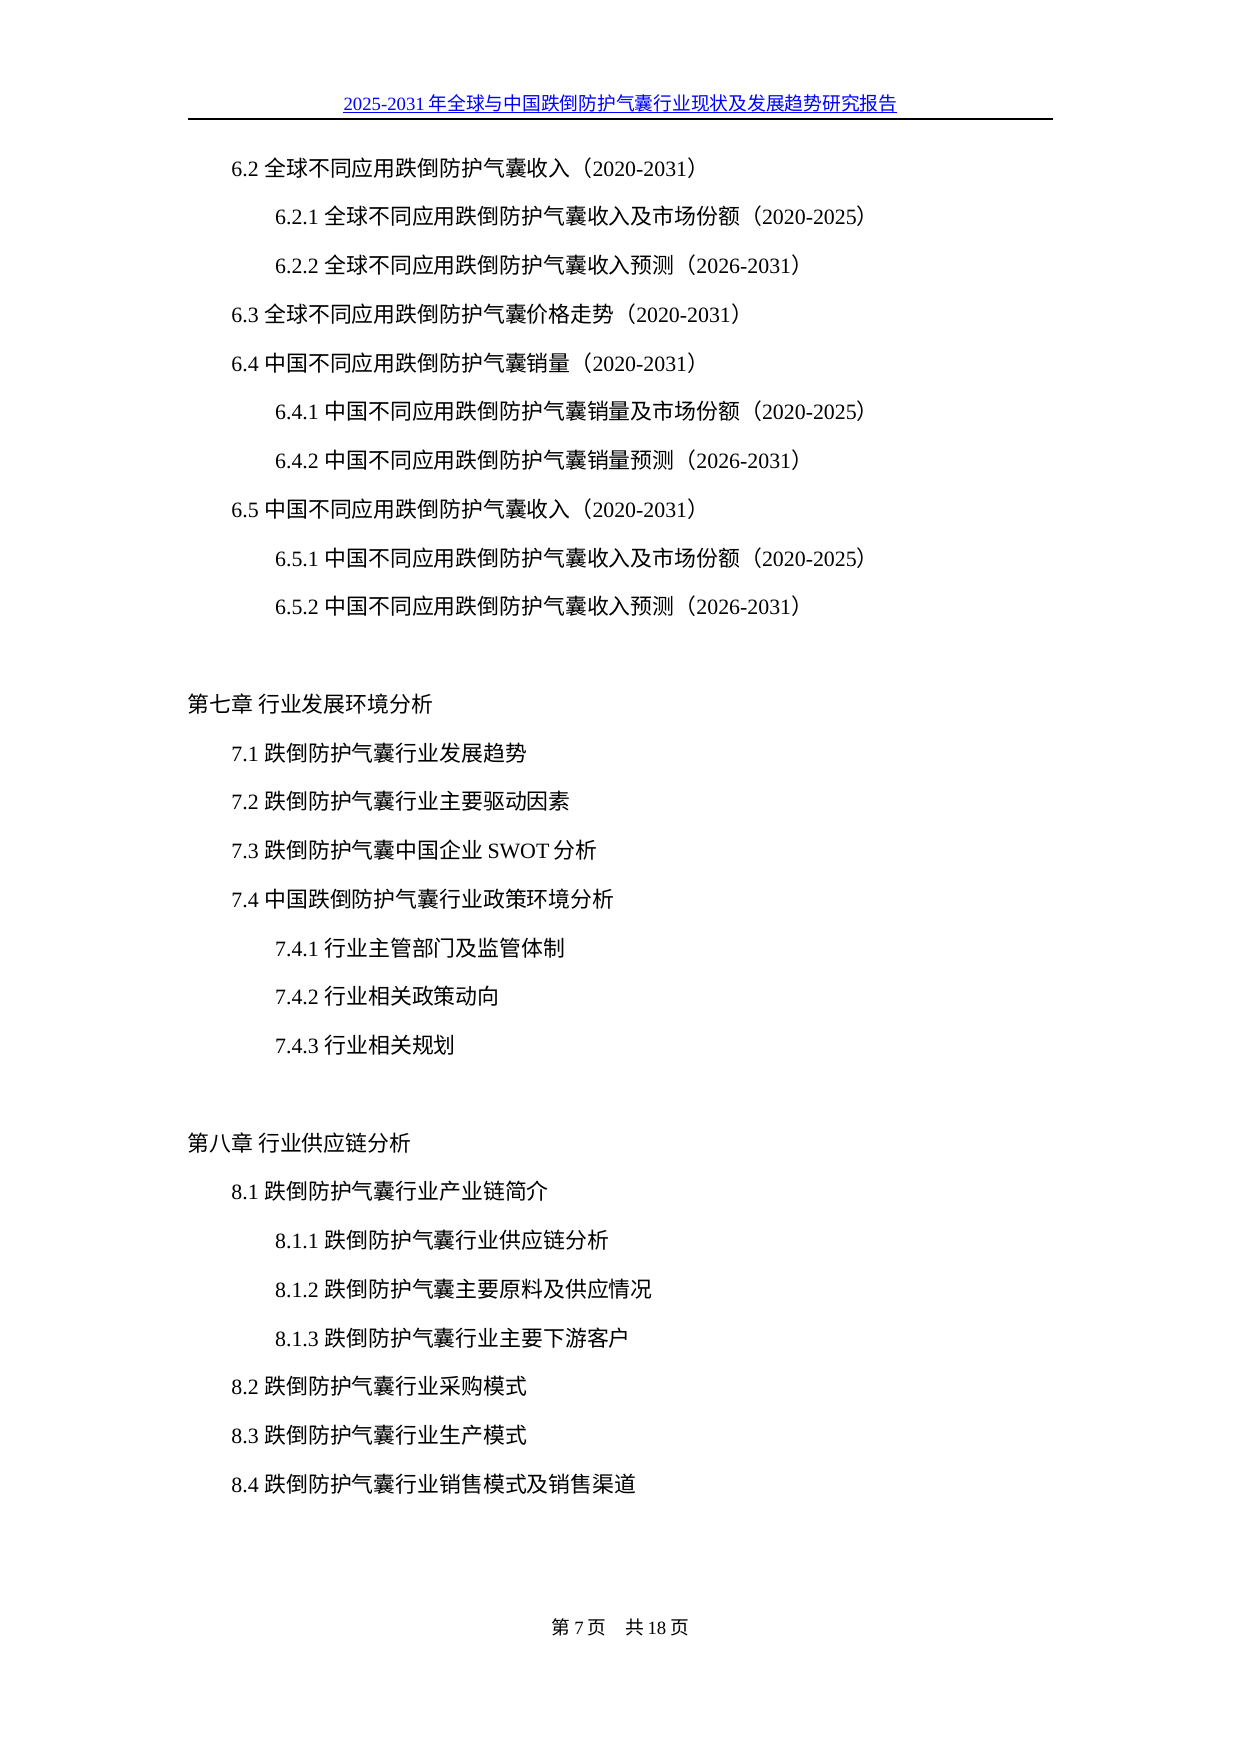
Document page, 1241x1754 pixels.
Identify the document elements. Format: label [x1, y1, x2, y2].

text [187, 150, 1053, 1499]
